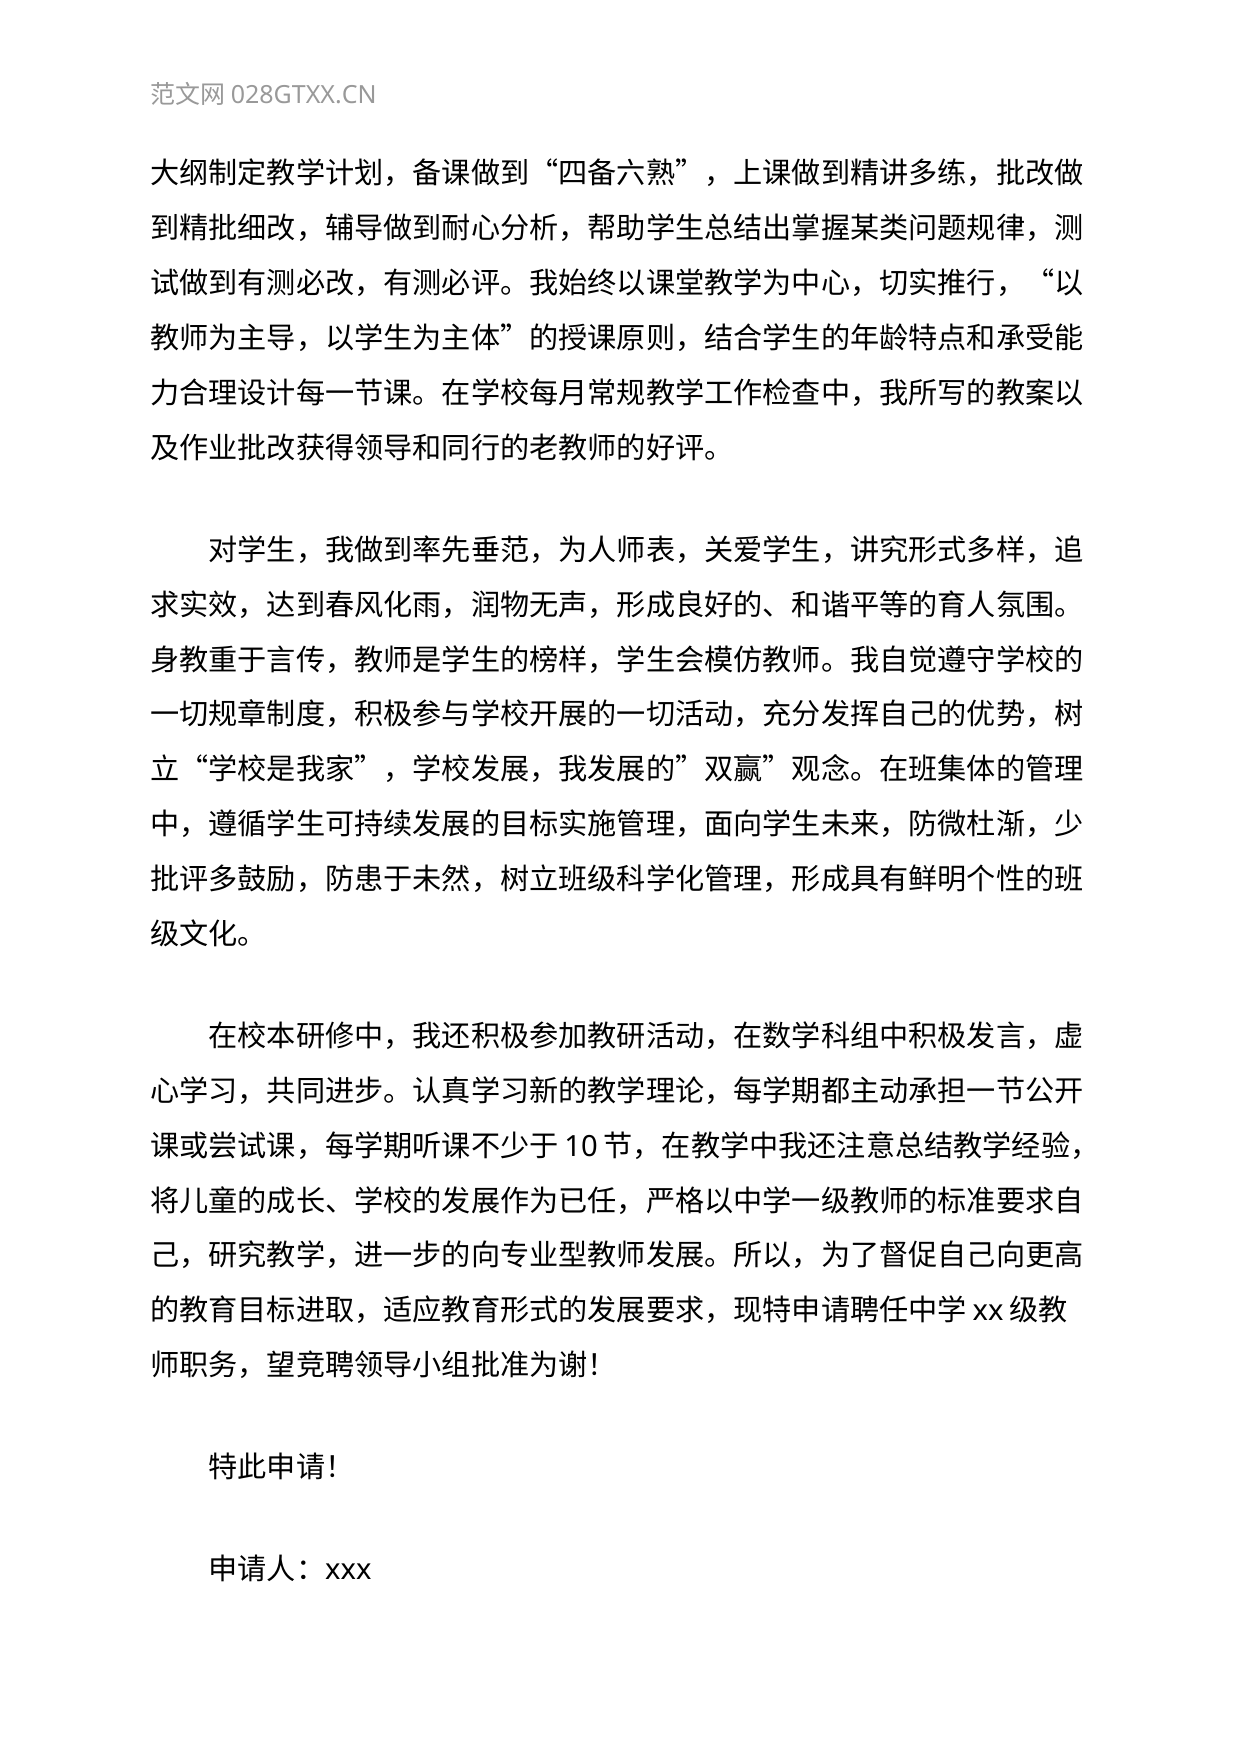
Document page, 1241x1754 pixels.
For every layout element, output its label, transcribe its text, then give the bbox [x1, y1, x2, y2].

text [150, 150, 1090, 467]
text 申请人：xxx [150, 1545, 1090, 1588]
text 对学生，我做到率先垂范，为人师表，关爱学生，讲究形式多样，追求实效，达到春风化雨，润物无声，形成良好的、和谐平等的育人氛围。身教重于言传，教师是学生的榜样，学生会模仿教师。我自觉遵守学校的一切规章制度，积极参与学校开展的一切活动，充分发挥自己的优势，树立“学校是我家”，学校发展，我发展的”双赢”观念。在班集体的管理中，遵循学生可持续发展的目标实施管理，面向学生未来，防微杜渐，少批评多鼓励，防患于未然，树立班级科学化管理，形成具有鲜明个性的班级文化。 [150, 526, 1090, 953]
text 在校本研修中，我还积极参加教研活动，在数学科组中积极发言，虚心学习，共同进步。认真学习新的教学理论，每学期都主动承担一节公开课或尝试课，每学期听课不少于10节，在教学中我还注意总结教学经验，将儿童的成长、学校的发展作为已任，严格以中学一级教师的标准要求自己，研究教学，进一步的向专业型教师发展。所以，为了督促自己向更高的教育目标进取，适应教育形式的发展要求，现特申请聘任中学xx级教师职务，望竞聘领导小组批准为谢！ [150, 1012, 1090, 1384]
text 特此申请！ [150, 1444, 1090, 1486]
